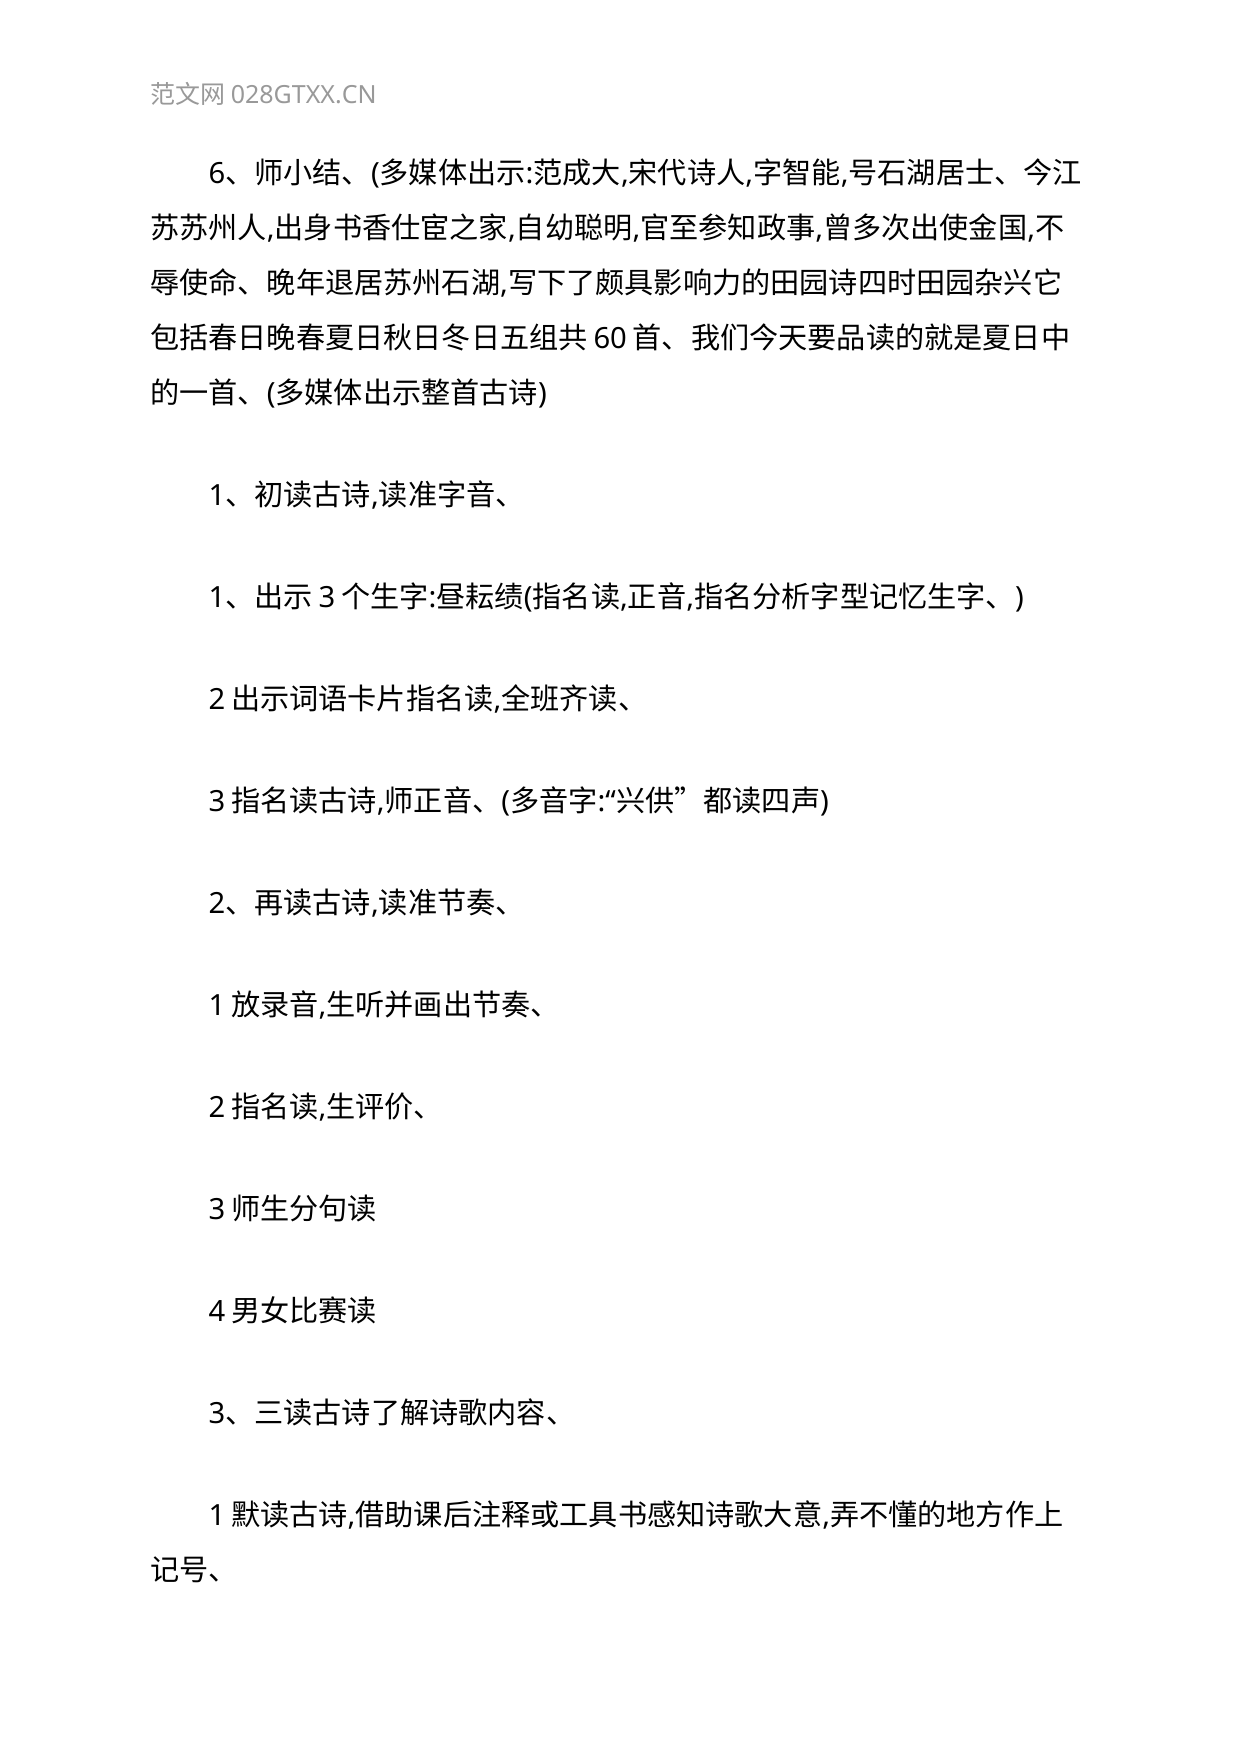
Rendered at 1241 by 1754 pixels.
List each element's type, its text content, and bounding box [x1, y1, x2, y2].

text 4男女比赛读 [150, 1288, 1090, 1330]
text 2指名读,生评价、 [150, 1084, 1090, 1126]
text 1放录音,生听并画出节奏、 [150, 982, 1090, 1024]
text 1默读古诗,借助课后注释或工具书感知诗歌大意,弄不懂的地方作上记号、 [150, 1492, 1090, 1589]
text 3师生分句读 [150, 1186, 1090, 1228]
text 1、初读古诗,读准字音、 [150, 472, 1090, 514]
text 3指名读古诗,师正音、(多音字:“兴供”都读四声) [150, 778, 1090, 820]
text 2出示词语卡片指名读,全班齐读、 [150, 676, 1090, 718]
text 6、师小结、(多媒体出示:范成大,宋代诗人,字智能,号石湖居士、今江苏苏州人,出身书香仕宦之家,自幼聪明,官至参知政事,曾多次出使金国,不辱使命、晚年退居苏州石湖,写下了颇具影响力的田园诗四时田园杂兴它包括春日晚春夏日秋日冬日五组共60首、我们今天要品读的就是夏日中的一首、(多媒体出示整首古诗) [150, 150, 1090, 412]
text 1、出示3个生字:昼耘绩(指名读,正音,指名分析字型记忆生字、) [150, 574, 1090, 616]
text 3、三读古诗了解诗歌内容、 [150, 1390, 1090, 1432]
text 2、再读古诗,读准节奏、 [150, 880, 1090, 922]
